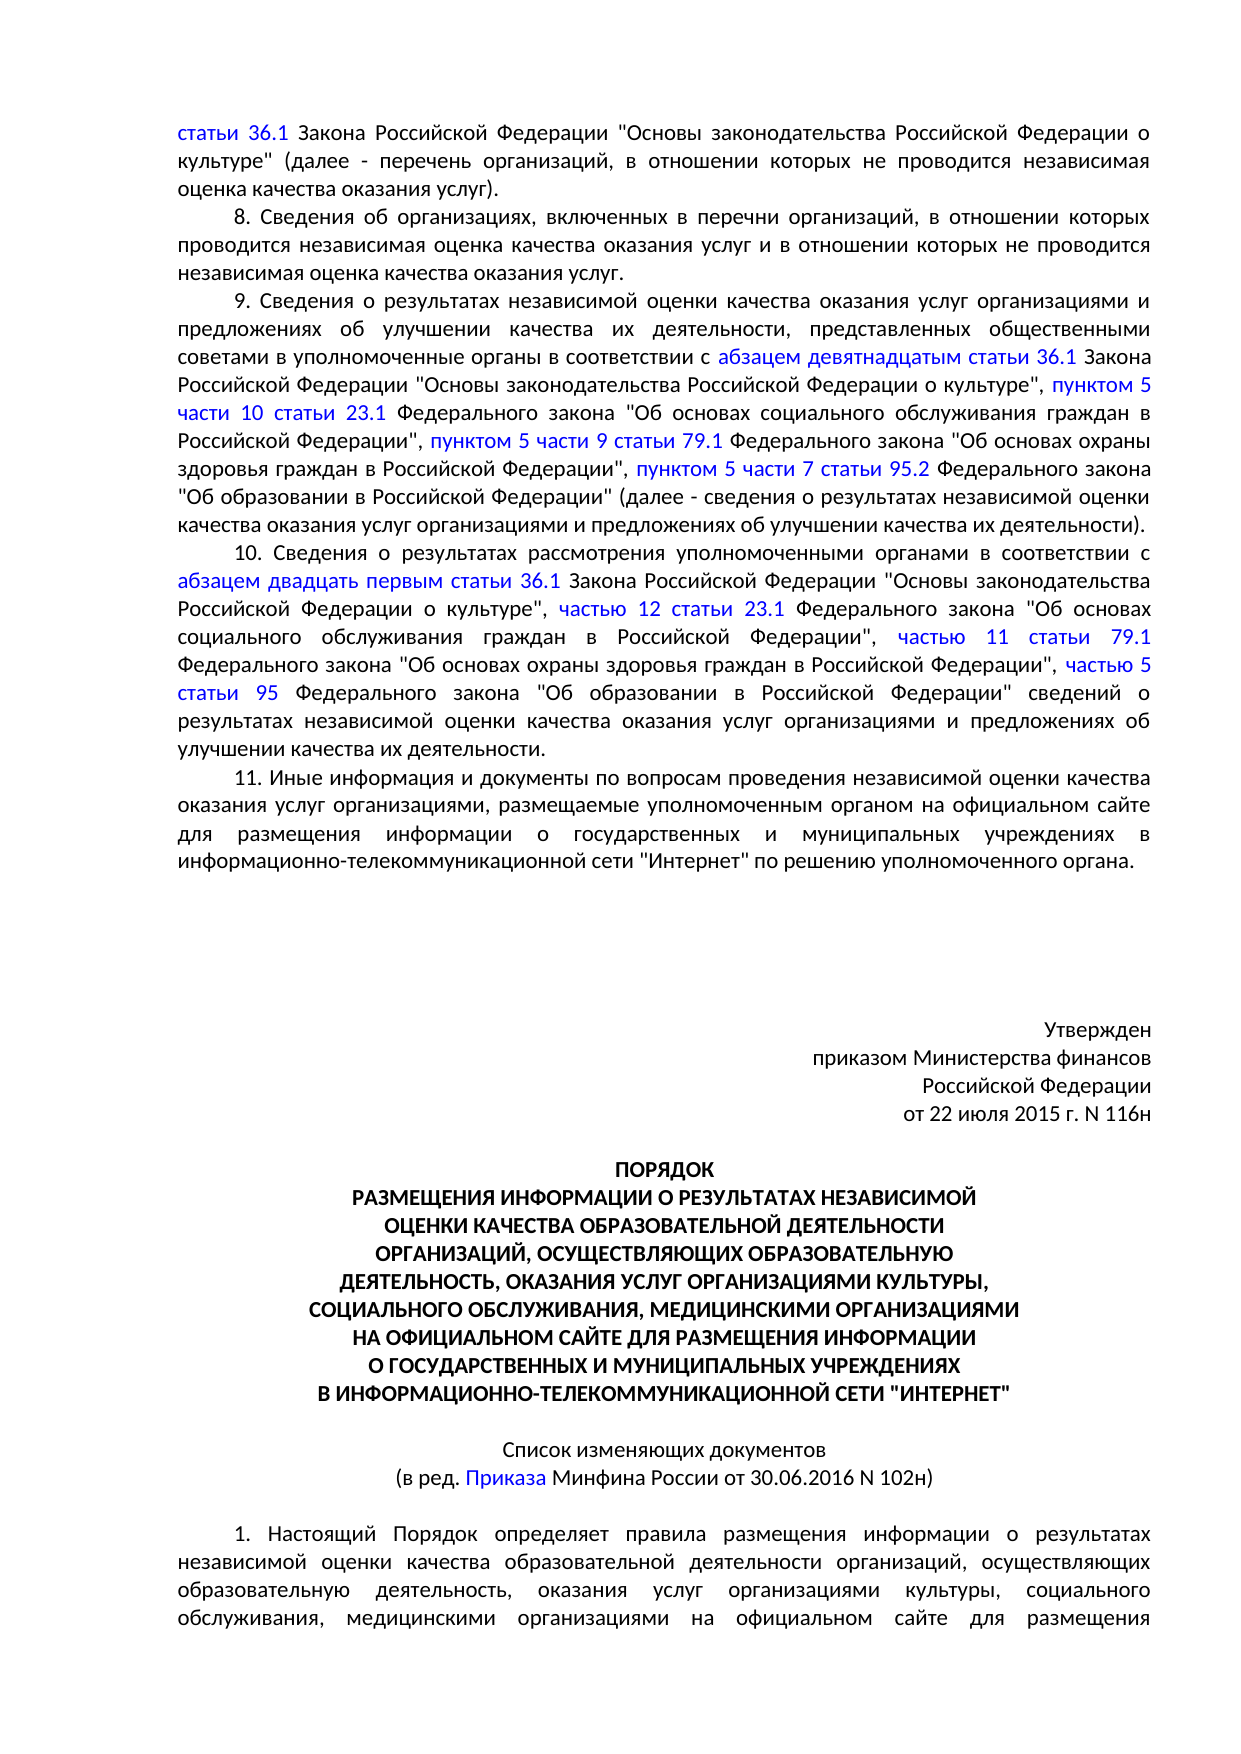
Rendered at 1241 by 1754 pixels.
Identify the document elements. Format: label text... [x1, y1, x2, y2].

title ПОРЯДОК [177, 1155, 1152, 1183]
title ОРГАНИЗАЦИЙ, ОСУЩЕСТВЛЯЮЩИХ ОБРАЗОВАТЕЛЬНУЮ [177, 1239, 1152, 1267]
text 9. Сведения о результатах независимой оценки качества оказания услуг организациями и предложениях об улучшении качества их деятельности, представленных общественными советами в уполномоченные органы в соответствии с абзацем девятнадцатым статьи 36.1 Закона Российской Федерации "Основы законодательства Российской Федерации о культуре", пунктом 5 части 10 статьи 23.1 Федерального закона "Об основах социального обслуживания граждан в Российской Федерации", пунктом 5 части 9 статьи 79.1 Федерального закона "Об основах охраны здоровья граждан в Российской Федерации", пунктом 5 части 7 статьи 95.2 Федерального закона "Об образовании в Российской Федерации" (далее - сведения о результатах независимой оценки качества оказания услуг организациями и предложениях об улучшении качества их деятельности). [177, 286, 1152, 538]
text Российской Федерации [177, 1071, 1152, 1099]
text (в ред. Приказа Минфина России от 30.06.2016 N 102н) [177, 1463, 1152, 1491]
title РАЗМЕЩЕНИЯ ИНФОРМАЦИИ О РЕЗУЛЬТАТАХ НЕЗАВИСИМОЙ [177, 1183, 1152, 1211]
title СОЦИАЛЬНОГО ОБСЛУЖИВАНИЯ, МЕДИЦИНСКИМИ ОРГАНИЗАЦИЯМИ [177, 1295, 1152, 1323]
text Утвержден [177, 1015, 1152, 1043]
text приказом Министерства финансов [177, 1043, 1152, 1071]
title О ГОСУДАРСТВЕННЫХ И МУНИЦИПАЛЬНЫХ УЧРЕЖДЕНИЯХ [177, 1351, 1152, 1379]
title ОЦЕНКИ КАЧЕСТВА ОБРАЗОВАТЕЛЬНОЙ ДЕЯТЕЛЬНОСТИ [177, 1211, 1152, 1239]
text 11. Иные информация и документы по вопросам проведения независимой оценки качества оказания услуг организациями, размещаемые уполномоченным органом на официальном сайте для размещения информации о государственных и муниципальных учреждениях в информационно-телекоммуникационной сети "Интернет" по решению уполномоченного органа. [177, 763, 1152, 875]
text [177, 118, 1152, 202]
title ДЕЯТЕЛЬНОСТЬ, ОКАЗАНИЯ УСЛУГ ОРГАНИЗАЦИЯМИ КУЛЬТУРЫ, [177, 1267, 1152, 1295]
title В ИНФОРМАЦИОННО-ТЕЛЕКОММУНИКАЦИОННОЙ СЕТИ "ИНТЕРНЕТ" [177, 1379, 1152, 1407]
text 8. Сведения об организациях, включенных в перечни организаций, в отношении которых проводится независимая оценка качества оказания услуг и в отношении которых не проводится независимая оценка качества оказания услуг. [177, 202, 1152, 286]
text Список изменяющих документов [177, 1435, 1152, 1463]
title НА ОФИЦИАЛЬНОМ САЙТЕ ДЛЯ РАЗМЕЩЕНИЯ ИНФОРМАЦИИ [177, 1323, 1152, 1351]
text от 22 июля 2015 г. N 116н [177, 1099, 1152, 1127]
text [177, 1519, 1152, 1631]
text 10. Сведения о результатах рассмотрения уполномоченными органами в соответствии с абзацем двадцать первым статьи 36.1 Закона Российской Федерации "Основы законодательства Российской Федерации о культуре", частью 12 статьи 23.1 Федерального закона "Об основах социального обслуживания граждан в Российской Федерации", частью 11 статьи 79.1 Федерального закона "Об основах охраны здоровья граждан в Российской Федерации", частью 5 статьи 95 Федерального закона "Об образовании в Российской Федерации" сведений о результатах независимой оценки качества оказания услуг организациями и предложениях об улучшении качества их деятельности. [177, 538, 1152, 763]
